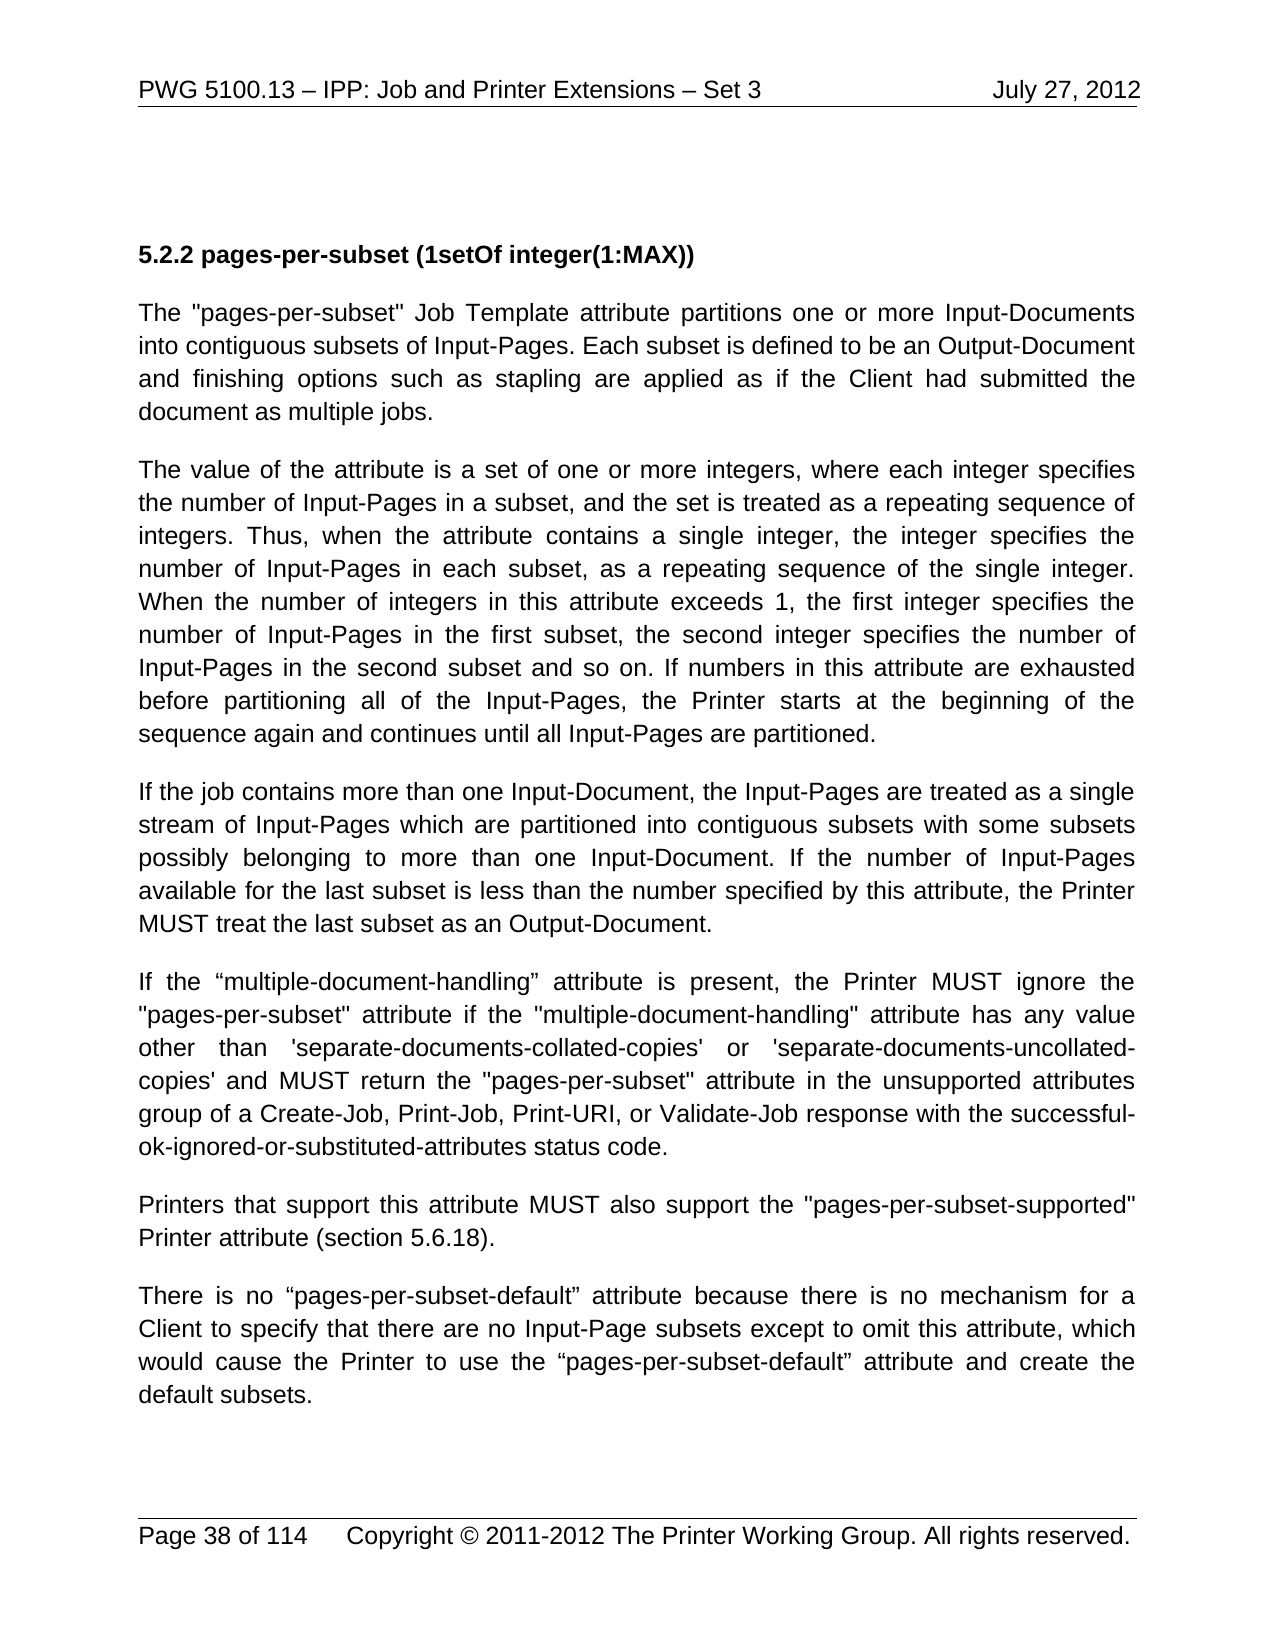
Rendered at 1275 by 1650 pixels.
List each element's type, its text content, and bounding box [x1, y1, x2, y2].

text There is no “pages-per-subset-default” attribute because there is no mechanism for a Client to specify that there are no Input-Page subsets except to omit this attribute, which would cause the Printer to use the “pages-per-subset-default” attribute and create the default subsets. [138, 1281, 1137, 1409]
text Printers that support this attribute MUST also support the "pages-per-subset-supported" Printer attribute (section 5.6.18). [138, 1190, 1137, 1252]
text pages-per-subset (1setOf integer(1:MAX)) [138, 240, 1137, 268]
text If the “multiple-document-handling” attribute is present, the Printer MUST ignore the "pages-per-subset" attribute if the "multiple-document-handling" attribute has any value other than 'separate-documents-collated-copies' or 'separate-documents-uncollated-copies' and MUST return the "pages-per-subset" attribute in the unsupported attributes group of a Create-Job, Print-Job, Print-URI, or Validate-Job response with the successful-ok-ignored-or-substituted-attributes status code. [138, 967, 1137, 1161]
text The value of the attribute is a set of one or more integers, where each integer specifies the number of Input-Pages in a subset, and the set is treated as a repeating sequence of integers. Thus, when the attribute contains a single integer, the integer specifies the number of Input-Pages in each subset, as a repeating sequence of the single integer. When the number of integers in this attribute exceeds 1, the first integer specifies the number of Input-Pages in the first subset, the second integer specifies the number of Input-Pages in the second subset and so on. If numbers in this attribute are exhausted before partitioning all of the Input-Pages, the Printer starts at the beginning of the sequence again and continues until all Input-Pages are partitioned. [138, 455, 1137, 748]
text If the job contains more than one Input-Document, the Input-Pages are treated as a single stream of Input-Pages which are partitioned into contiguous subsets with some subsets possibly belonging to more than one Input-Document. If the number of Input-Pages available for the last subset is less than the number specified by this attribute, the Printer MUST treat the last subset as an Output-Document. [138, 777, 1137, 938]
text The "pages-per-subset" Job Template attribute partitions one or more Input-Documents into contiguous subsets of Input-Pages. Each subset is defined to be an Output-Document and finishing options such as stapling are applied as if the Client had submitted the document as multiple jobs. [138, 298, 1137, 426]
